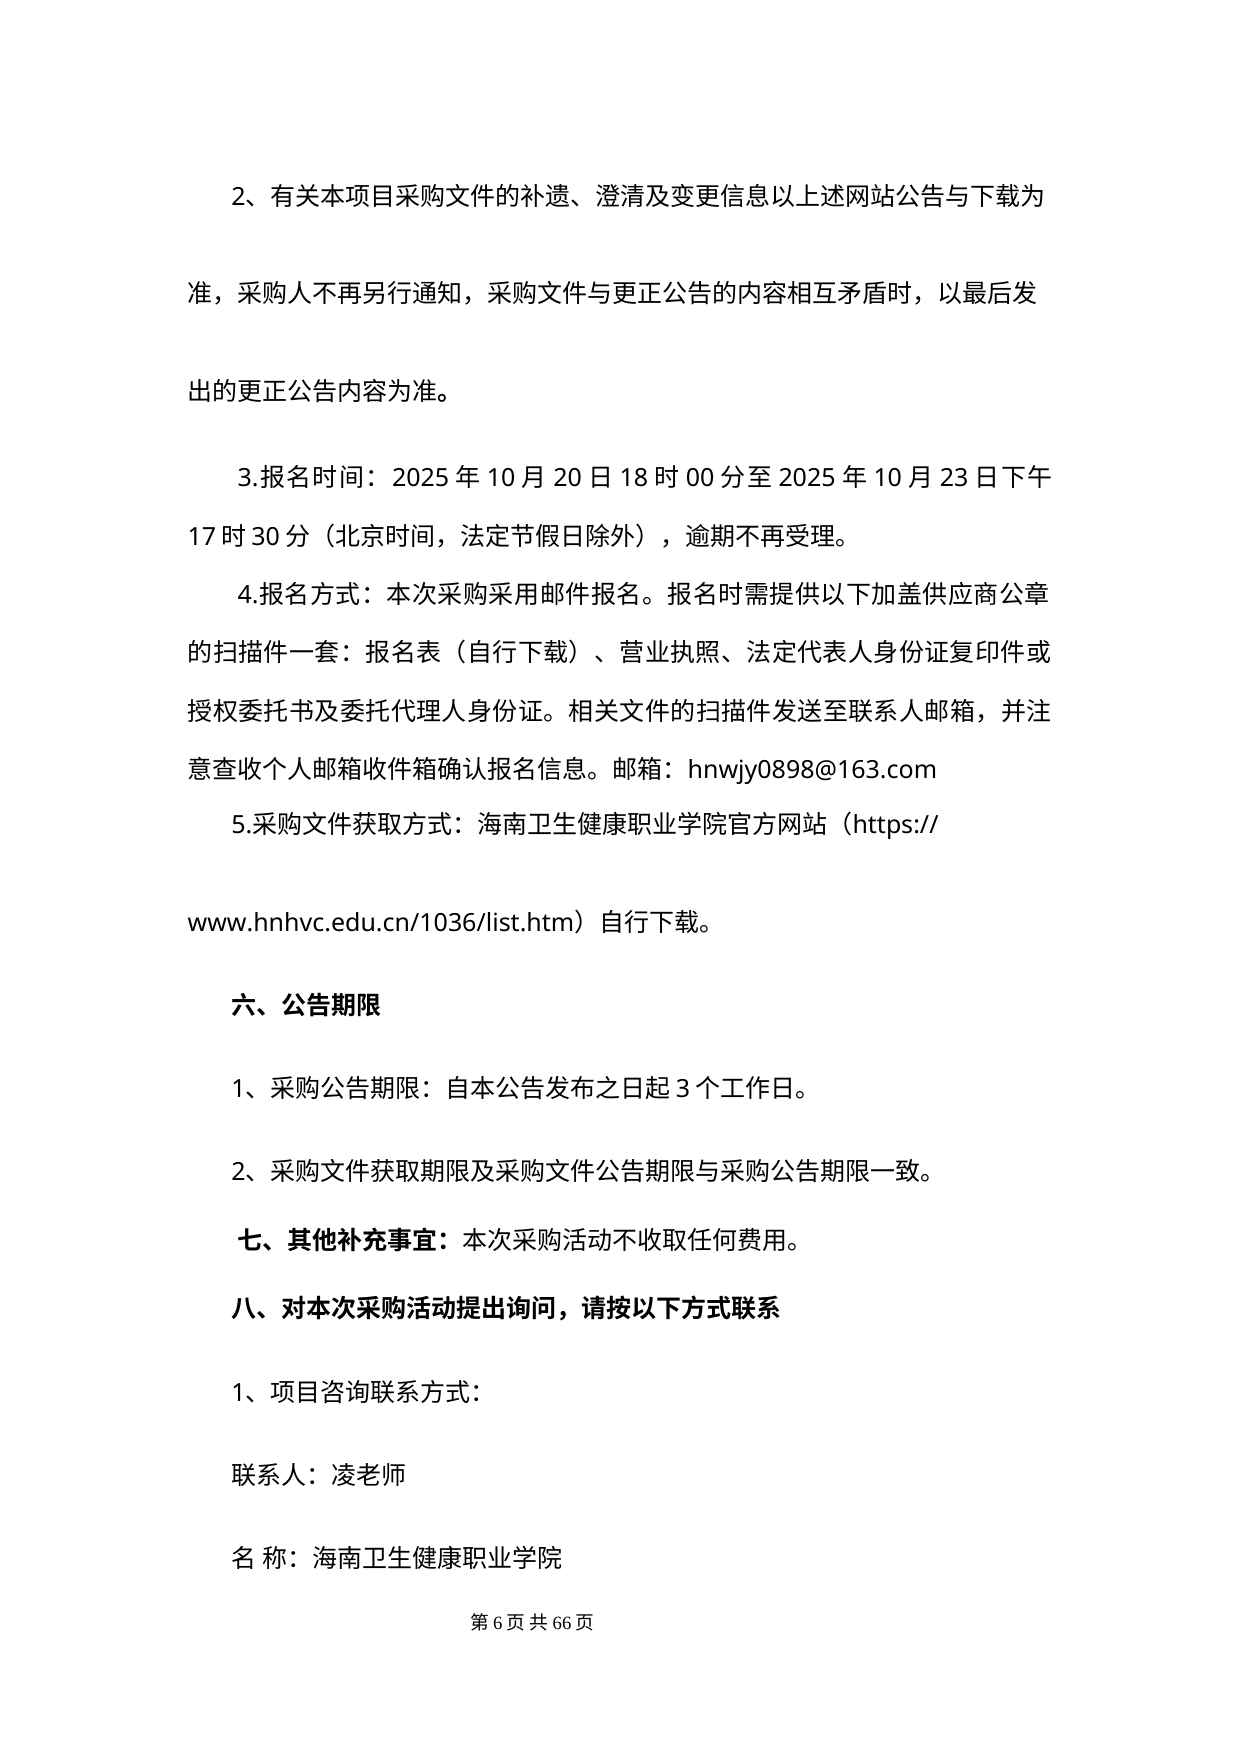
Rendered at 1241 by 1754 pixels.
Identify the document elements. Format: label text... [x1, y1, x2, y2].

text 联系人：凌老师 [187, 1441, 1053, 1506]
text 八、对本次采购活动提出询问，请按以下方式联系 [187, 1274, 1053, 1339]
text 4.报名方式：本次采购采用邮件报名。报名时需提供以下加盖供应商公章的扫描件一套：报名表（自行下载）、营业执照、法定代表人身份证复印件或授权委托书及委托代理人身份证。相关文件的扫描件发送至联系人邮箱，并注意查收个人邮箱收件箱确认报名信息。邮箱：hnwjy0898@163.com [187, 557, 1053, 790]
text 5.采购文件获取方式：海南卫生健康职业学院官方网站（https://www.hnhvc.edu.cn/1036/list.htm）自行下载。 [187, 790, 1053, 953]
text 3.报名时间：2025年10月20日18时00分至2025年10月23日下午17时30分（北京时间，法定节假日除外），逾期不再受理。 [187, 440, 1053, 557]
text 2、有关本项目采购文件的补遗、澄清及变更信息以上述网站公告与下载为准，采购人不再另行通知，采购文件与更正公告的内容相互矛盾时，以最后发出的更正公告内容为准。 [187, 162, 1053, 422]
text 1、采购公告期限：自本公告发布之日起3个工作日。 [187, 1054, 1053, 1119]
text 2、采购文件获取期限及采购文件公告期限与采购公告期限一致。 [187, 1137, 1053, 1202]
text 名 称：海南卫生健康职业学院 [187, 1524, 1053, 1589]
text 1、项目咨询联系方式： [187, 1358, 1053, 1423]
text 七、其他补充事宜：本次采购活动不收取任何费用。 [187, 1220, 1053, 1256]
text 六、公告期限 [187, 971, 1053, 1036]
